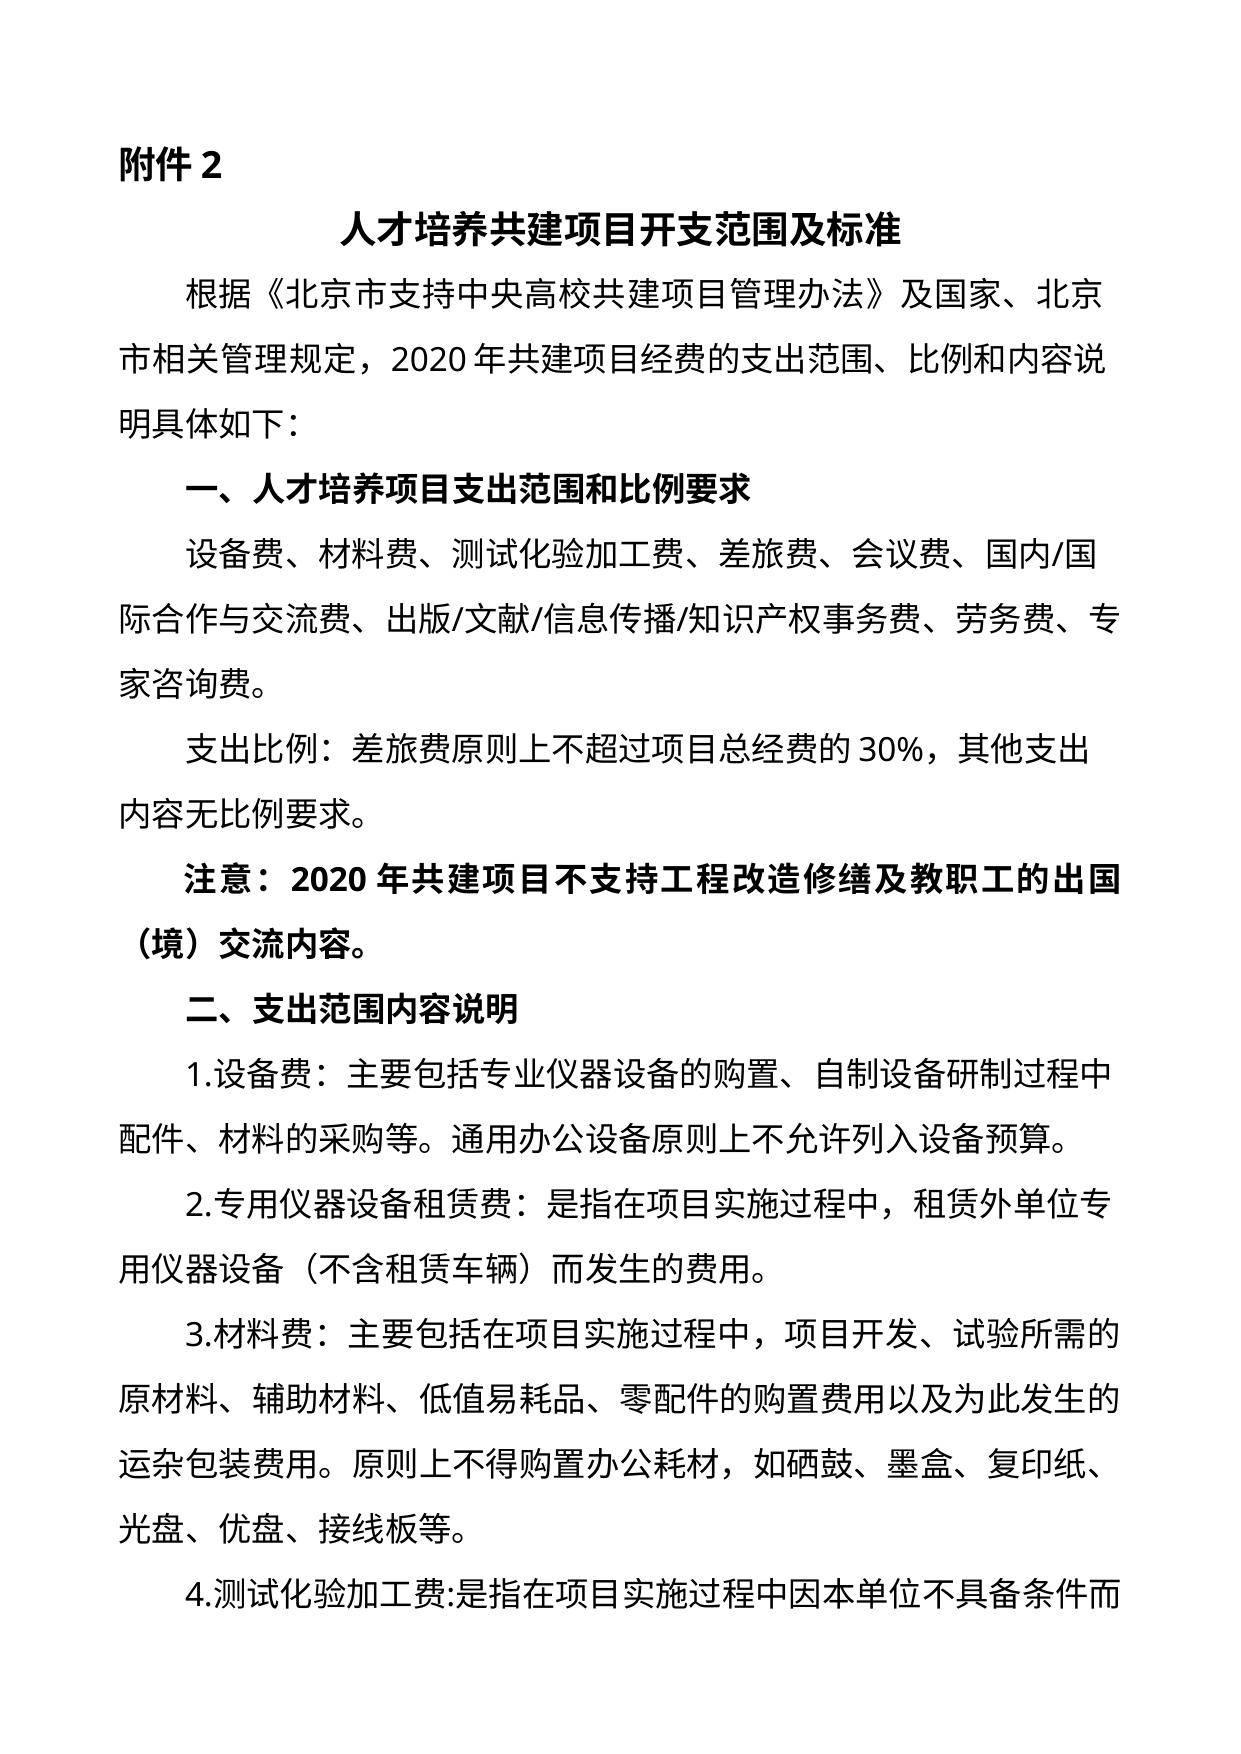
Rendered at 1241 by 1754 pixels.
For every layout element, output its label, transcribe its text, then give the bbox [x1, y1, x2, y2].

text 支出比例：差旅费原则上不超过项目总经费的30%，其他支出内容无比例要求。 [118, 714, 1122, 844]
text 3.材料费：主要包括在项目实施过程中，项目开发、试验所需的原材料、辅助材料、低值易耗品、零配件的购置费用以及为此发生的运杂包装费用。原则上不得购置办公耗材，如硒鼓、墨盒、复印纸、光盘、优盘、接线板等。 [118, 1299, 1122, 1559]
text 二、支出范围内容说明 [118, 974, 1122, 1039]
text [118, 1559, 1122, 1624]
text 一、人才培养项目支出范围和比例要求 [118, 454, 1122, 519]
text 根据《北京市支持中央高校共建项目管理办法》及国家、北京市相关管理规定，2020年共建项目经费的支出范围、比例和内容说明具体如下： [118, 259, 1122, 454]
text 附件2 [118, 129, 1122, 194]
text 注意：2020年共建项目不支持工程改造修缮及教职工的出国（境）交流内容。 [118, 844, 1122, 974]
text 设备费、材料费、测试化验加工费、差旅费、会议费、国内/国际合作与交流费、出版/文献/信息传播/知识产权事务费、劳务费、专家咨询费。 [118, 519, 1122, 714]
text 1.设备费：主要包括专业仪器设备的购置、自制设备研制过程中配件、材料的采购等。通用办公设备原则上不允许列入设备预算。 [118, 1039, 1122, 1169]
text 人才培养共建项目开支范围及标准 [118, 194, 1122, 259]
text 2.专用仪器设备租赁费：是指在项目实施过程中，租赁外单位专用仪器设备（不含租赁车辆）而发生的费用。 [118, 1169, 1122, 1299]
